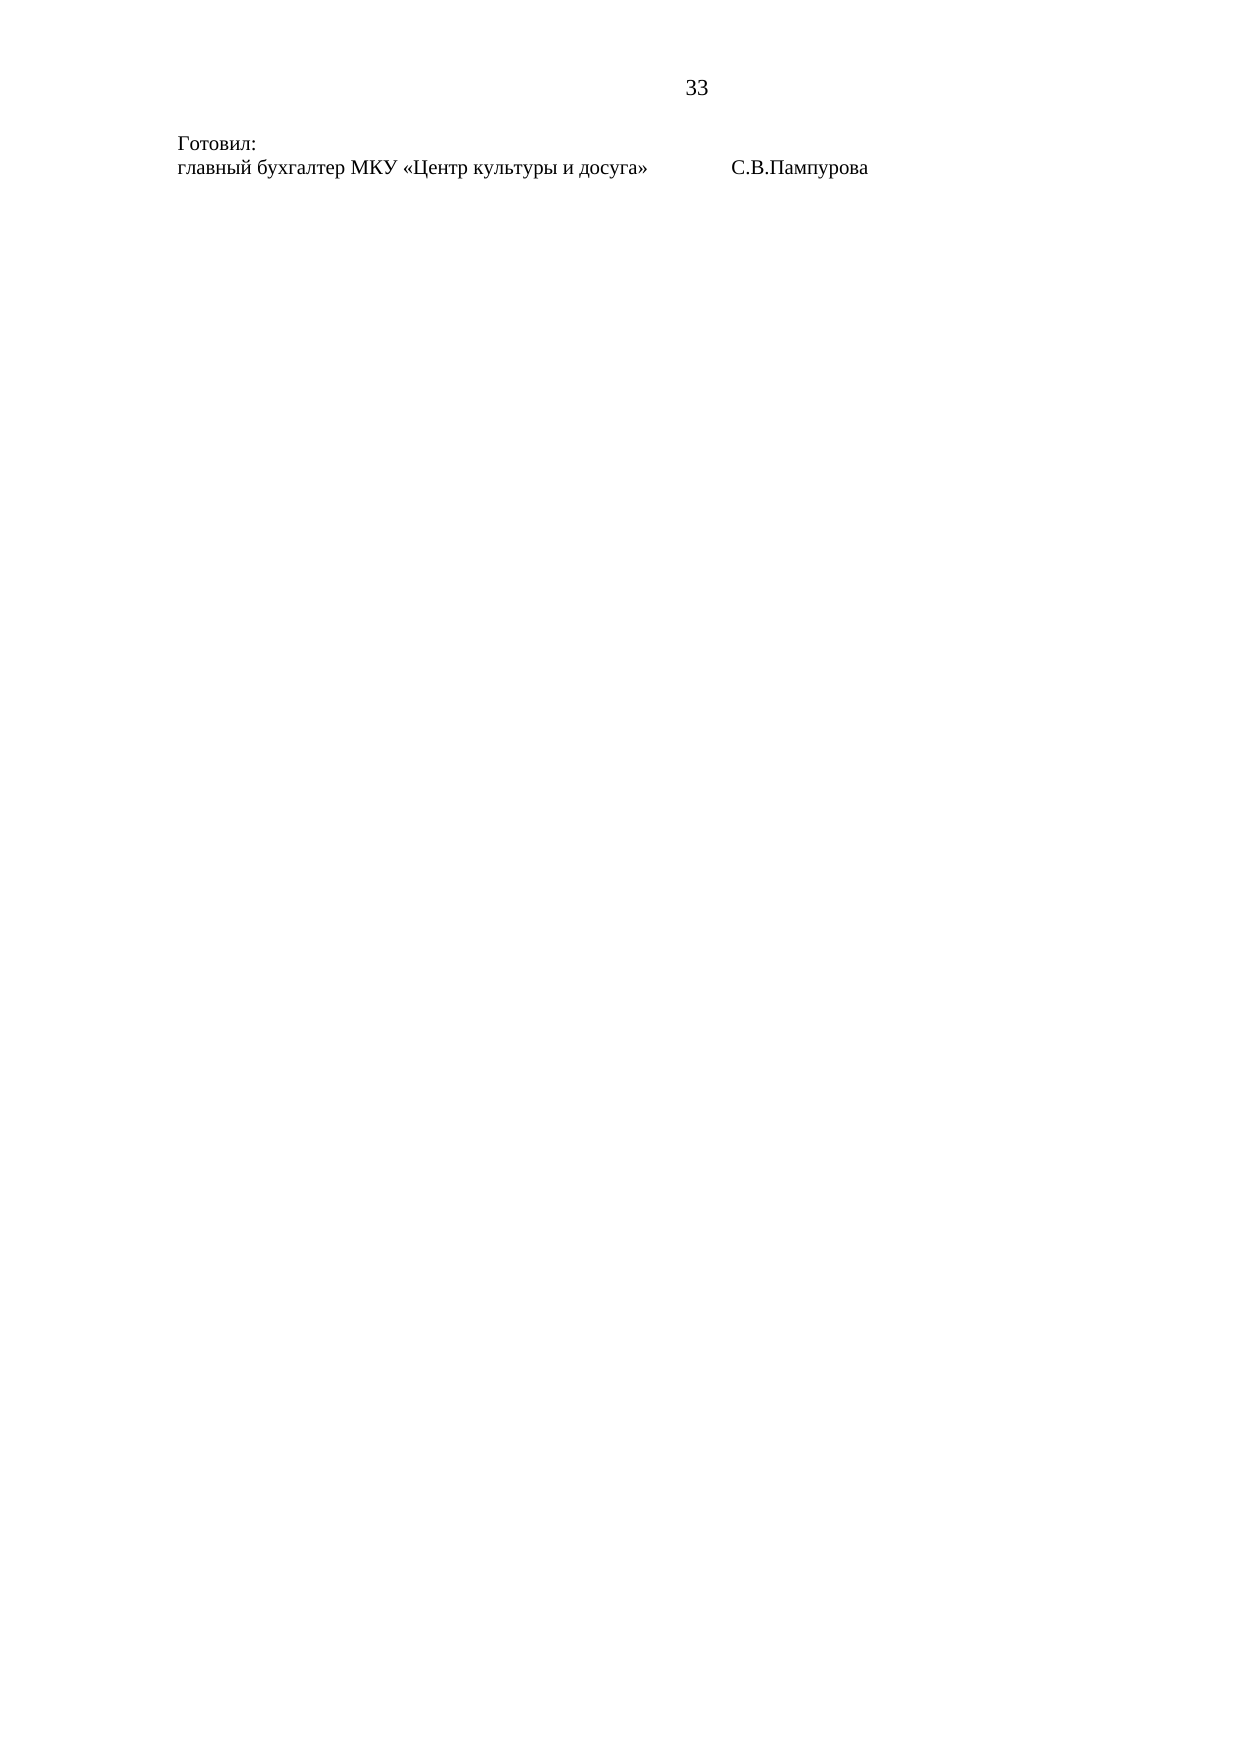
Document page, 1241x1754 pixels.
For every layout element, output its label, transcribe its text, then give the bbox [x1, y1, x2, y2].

text главный бухгалтер МКУ «Центр культуры и досуга» С.В.Пампурова [177, 155, 1181, 179]
text Готовил: [177, 131, 1181, 155]
